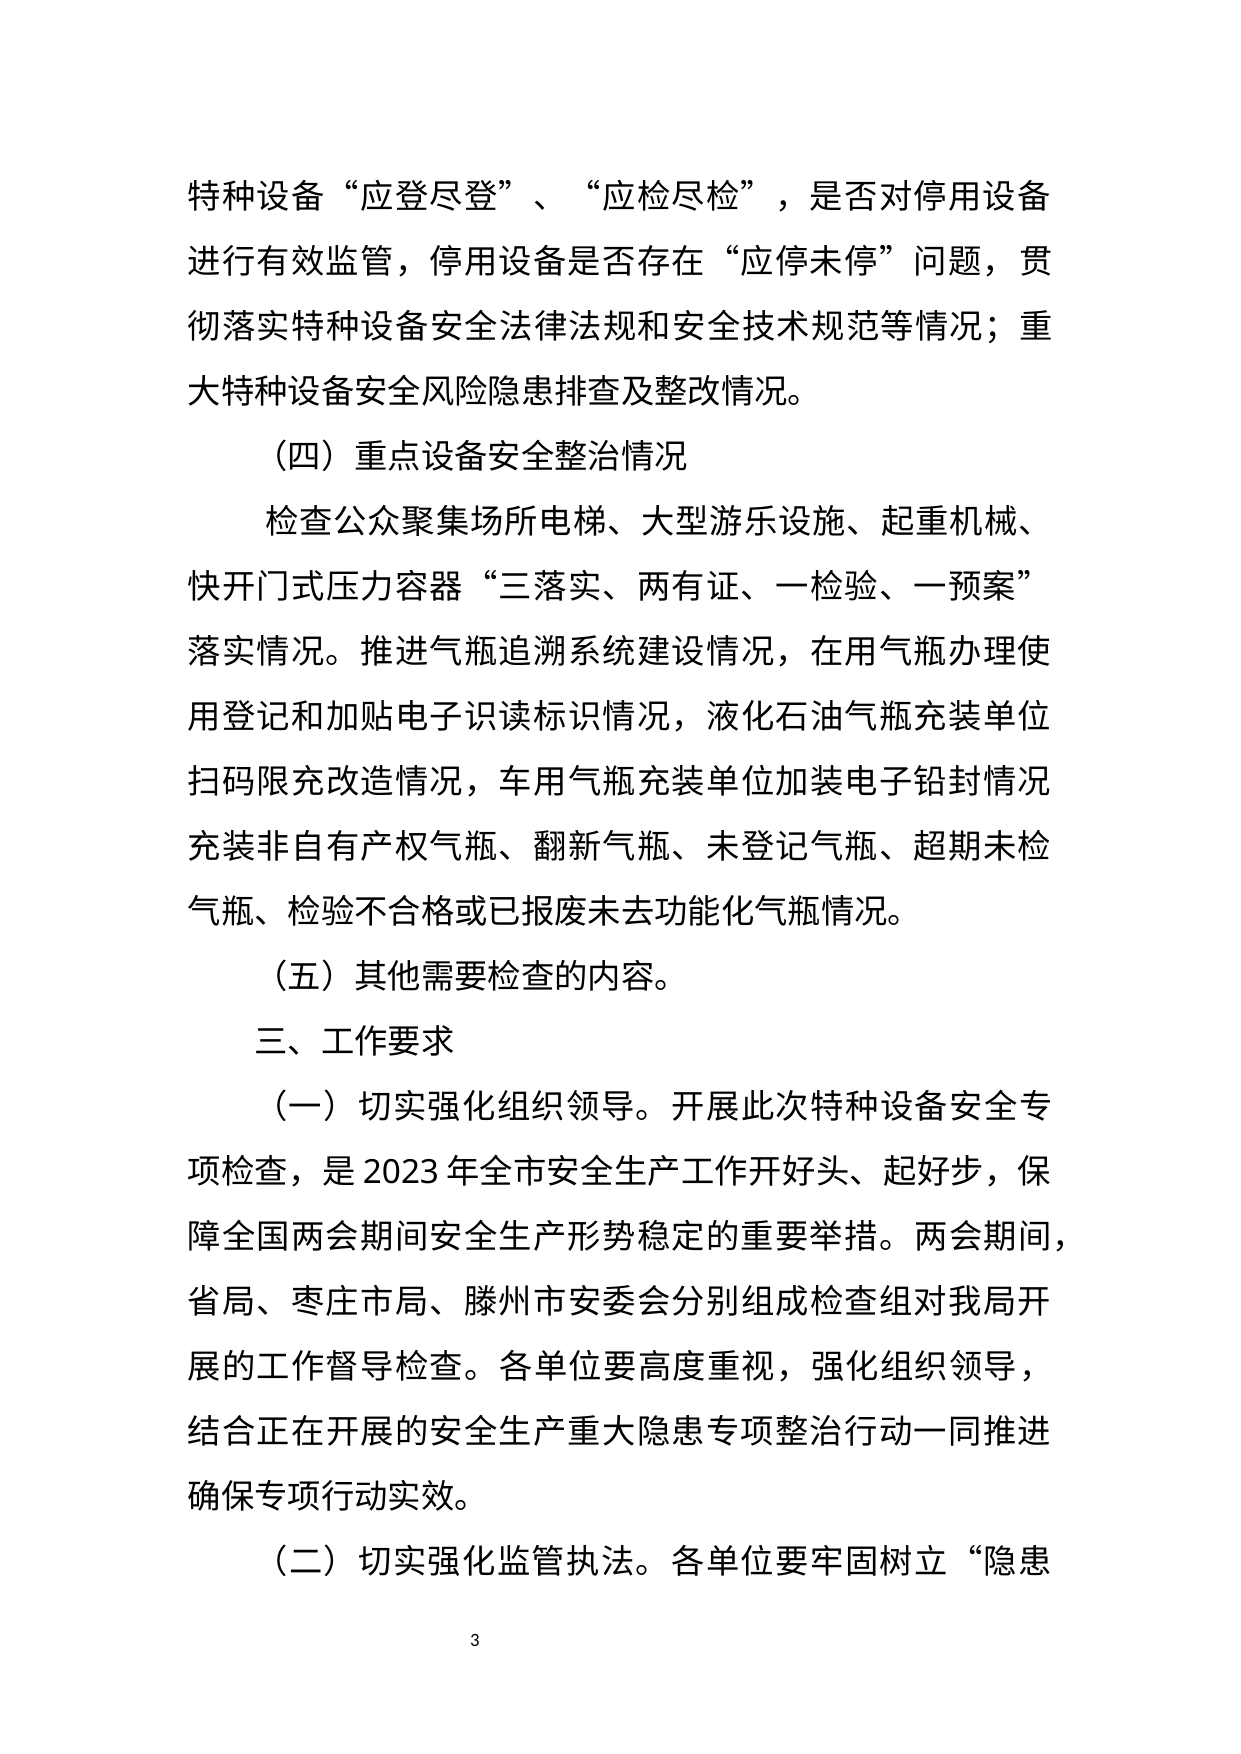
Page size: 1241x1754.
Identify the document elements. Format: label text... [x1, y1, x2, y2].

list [187, 162, 1053, 422]
text （一）切实强化组织领导。开展此次特种设备安全专项检查，是2023年全市安全生产工作开好头、起好步，保障全国两会期间安全生产形势稳定的重要举措。两会期间，省局、枣庄市局、滕州市安委会分别组成检查组对我局开展的工作督导检查。各单位要高度重视，强化组织领导，结合正在开展的安全生产重大隐患专项整治行动一同推进，确保专项行动实效。 [187, 1072, 1053, 1527]
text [187, 1527, 1053, 1592]
list （四）重点设备安全整治情况 [187, 422, 1053, 487]
list 检查公众聚集场所电梯、大型游乐设施、起重机械、快开门式压力容器“三落实、两有证、一检验、一预案”落实情况。推进气瓶追溯系统建设情况，在用气瓶办理使用登记和加贴电子识读标识情况，液化石油气瓶充装单位扫码限充改造情况，车用气瓶充装单位加装电子铅封情况，充装非自有产权气瓶、翻新气瓶、未登记气瓶、超期未检气瓶、检验不合格或已报废未去功能化气瓶情况。 [187, 487, 1053, 942]
text 三、工作要求 [187, 1007, 1053, 1072]
list （五）其他需要检查的内容。 [187, 942, 1053, 1007]
